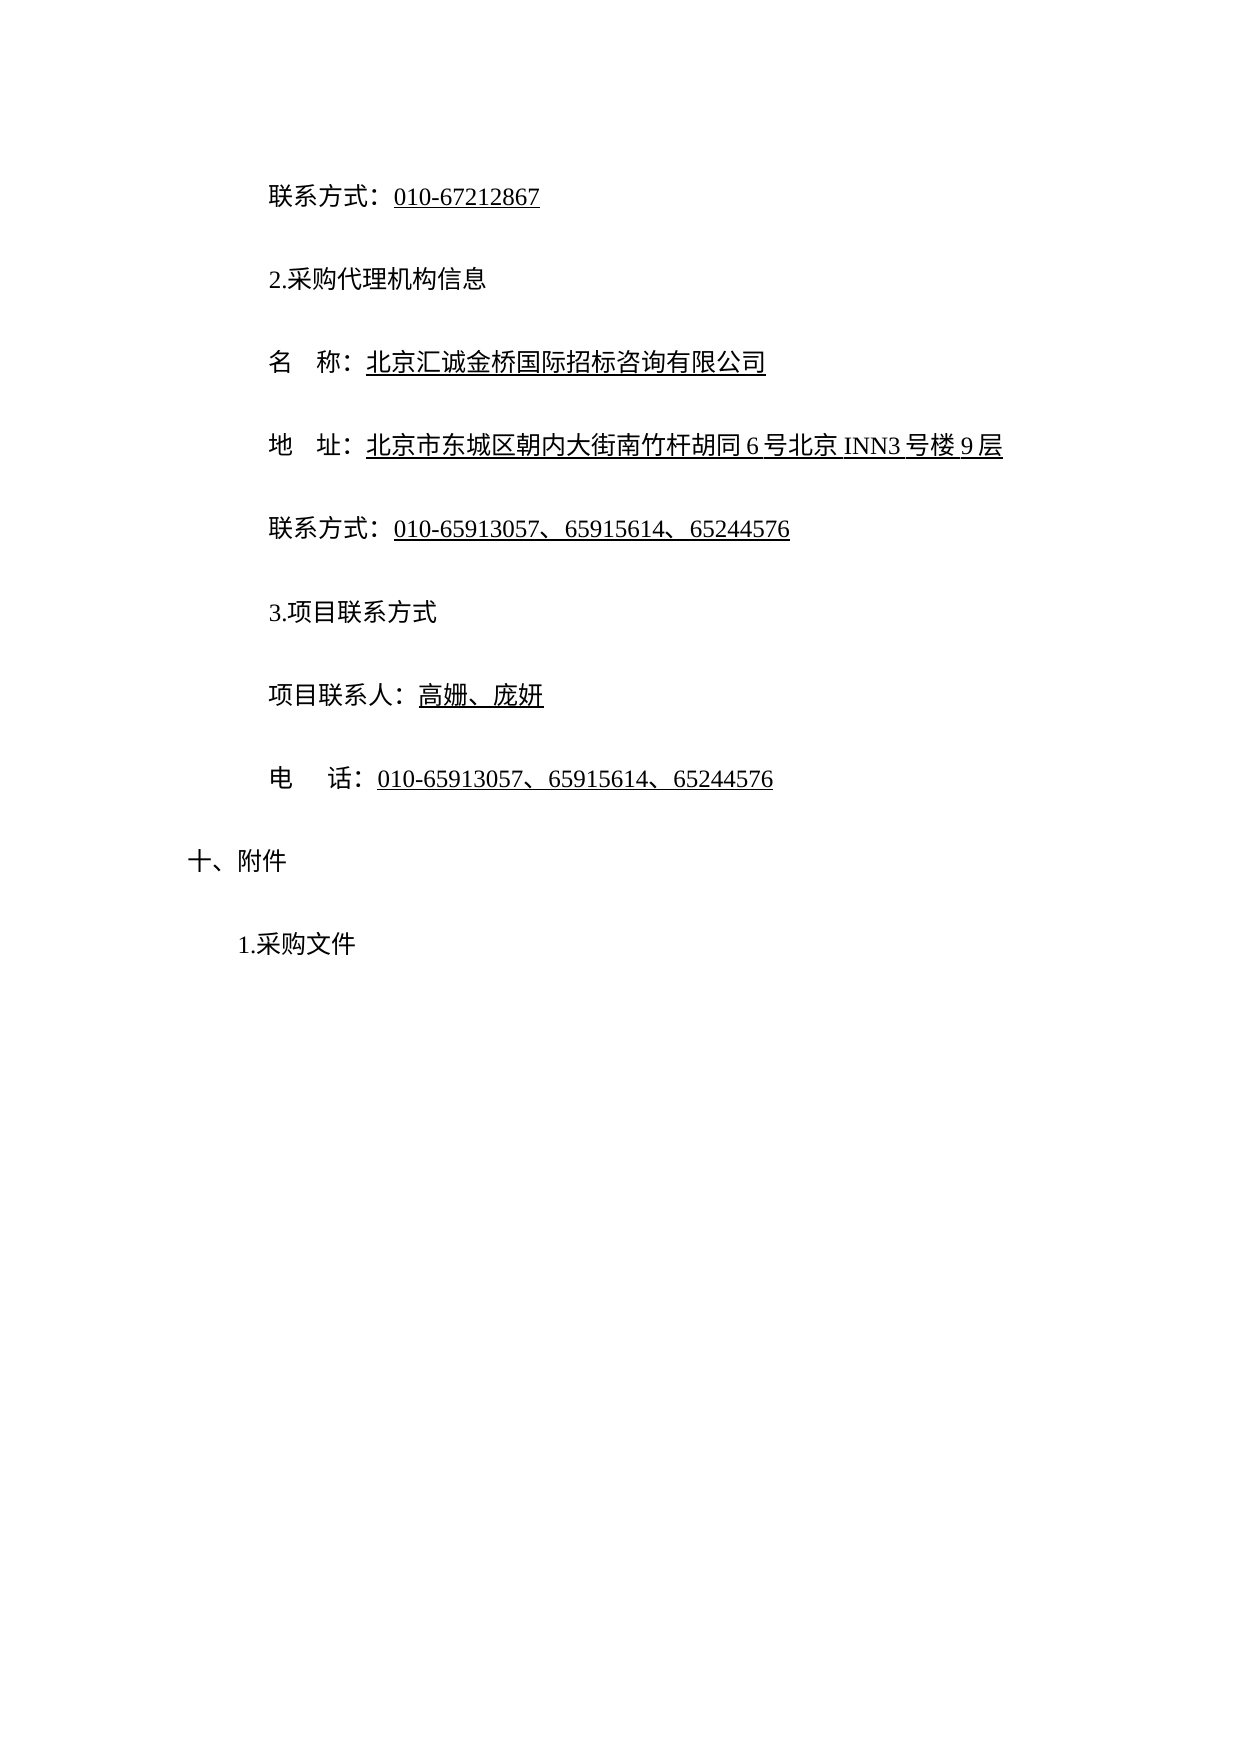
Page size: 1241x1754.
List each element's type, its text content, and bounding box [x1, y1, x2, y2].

text 3.项目联系方式 [269, 578, 1053, 643]
text 项目联系人：高姗、庞妍 [269, 661, 1053, 726]
text 1.采购文件 [187, 910, 1053, 975]
text 电 话：010-65913057、65915614、65244576 [269, 744, 1053, 809]
text 联系方式：010-67212867 [269, 162, 1053, 227]
text 联系方式：010-65913057、65915614、65244576 [269, 494, 1053, 559]
text 名 称：北京汇诚金桥国际招标咨询有限公司 [269, 328, 1053, 393]
text 地 址：北京市东城区朝内大街南竹杆胡同6号北京INN3号楼9层 [269, 411, 1053, 476]
text 2.采购代理机构信息 [269, 245, 1053, 310]
text 十、附件 [187, 827, 1053, 892]
